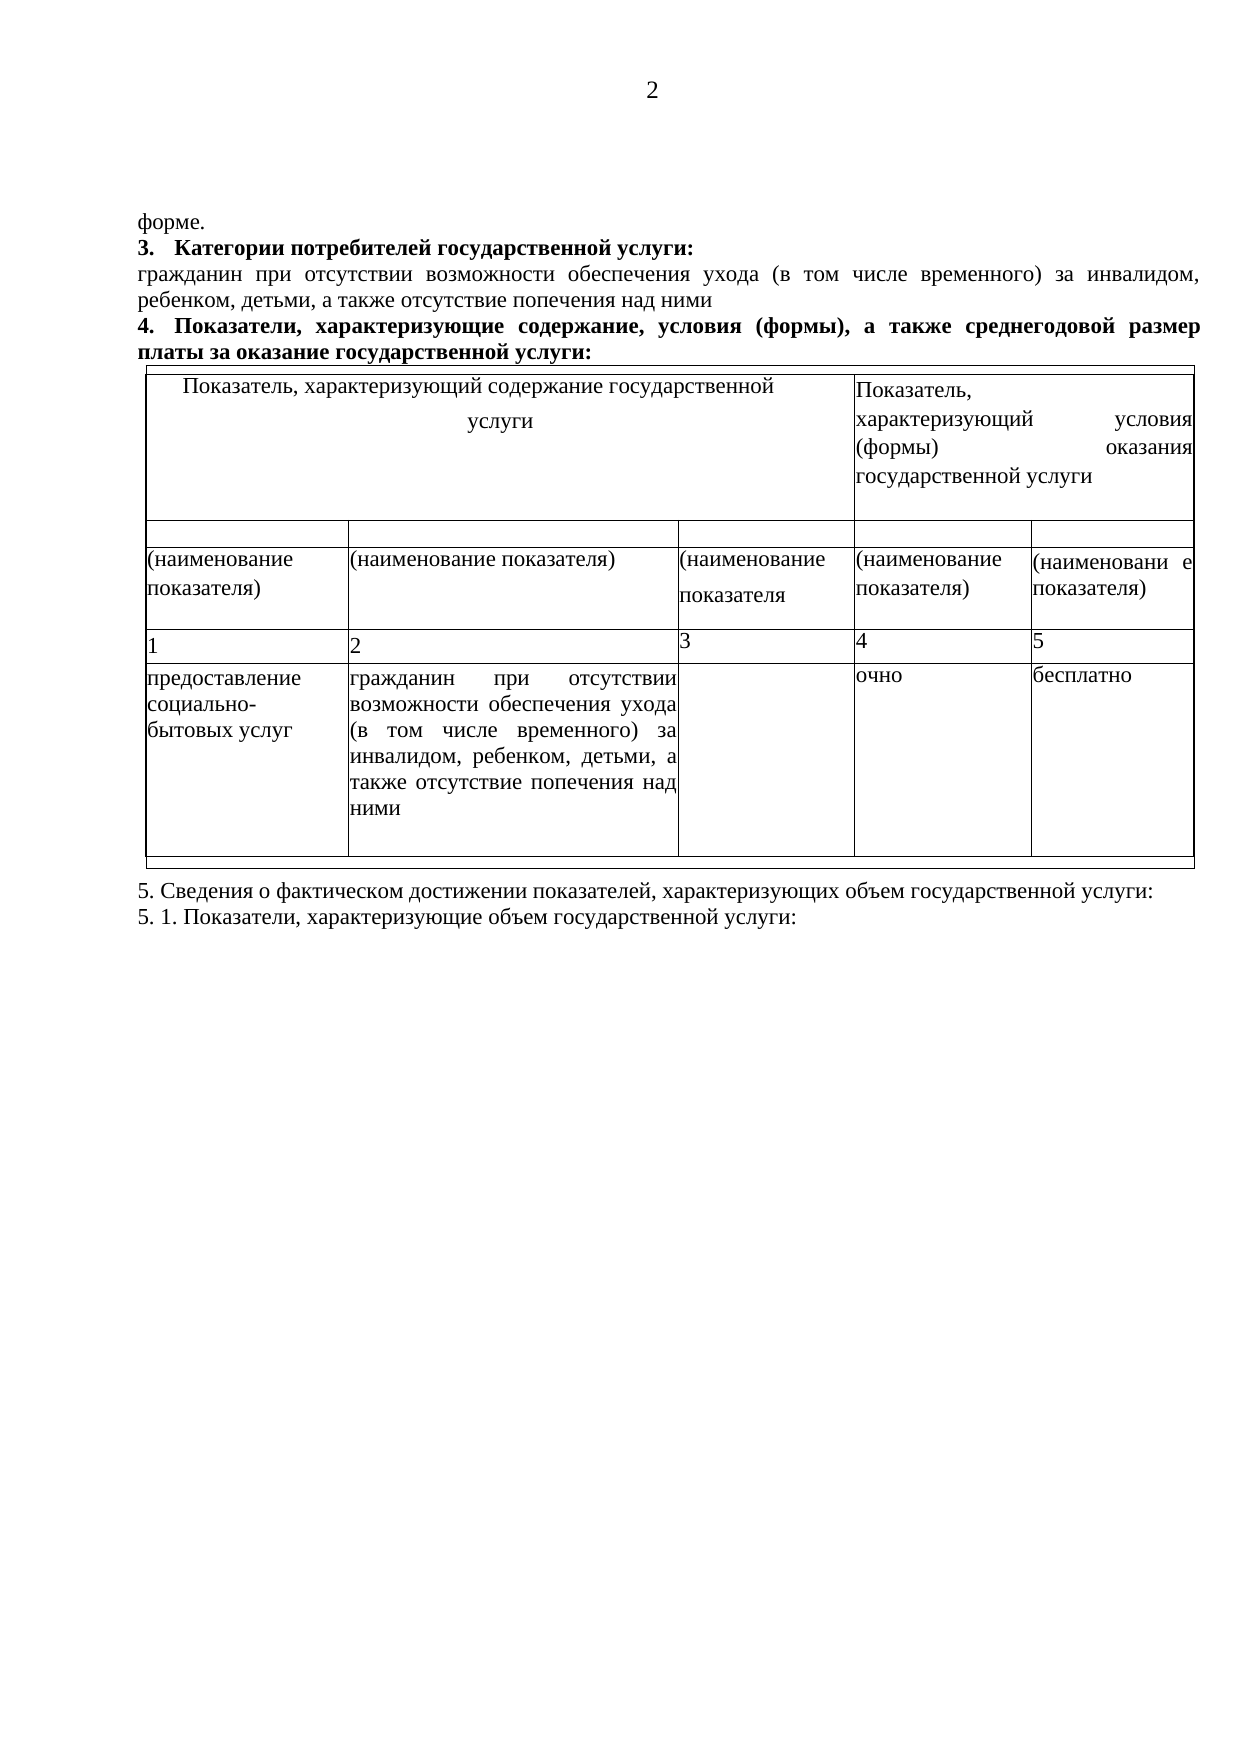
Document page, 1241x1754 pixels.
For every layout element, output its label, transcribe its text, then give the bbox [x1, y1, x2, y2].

table_cell (наименование показателя) [349, 548, 678, 629]
text 5. Сведения о фактическом достижении показателей, характеризующих объем государственной услуги: [137, 871, 1202, 906]
table_cell 3 [679, 630, 854, 663]
table_cell бесплатно [1032, 664, 1193, 856]
table_cell [147, 521, 348, 547]
table_cell 1 [147, 630, 348, 663]
table_cell [1032, 521, 1193, 547]
table_header Показатель, характеризующий условия (формы) оказания государственной услуги [855, 375, 1193, 520]
table_cell (наименование показателя) [855, 548, 1031, 629]
table_cell [349, 521, 678, 547]
table_cell [855, 521, 1031, 547]
list Категории потребителей государственной услуги: [137, 234, 1202, 260]
table_cell (наименование показателя [679, 548, 854, 629]
table_cell [679, 521, 854, 547]
table_header Показатель, характеризующий содержание государственной услуги [147, 375, 854, 520]
text гражданин при отсутствии возможности обеспечения ухода (в том числе временного) за инвалидом, ребенком, детьми, а также отсутствие попечения над ними [137, 260, 1202, 312]
table_cell предоставление социально- бытовых услуг [147, 664, 348, 856]
table_cell гражданин при отсутствии возможности обеспечения ухода (в том числе временного) за инвалидом, ребенком, детьми, а также отсутствие попечения над ними [349, 664, 678, 856]
table_cell (наименовани е показателя) [1032, 548, 1193, 629]
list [137, 208, 1202, 234]
table_cell (наименование показателя) [147, 548, 348, 629]
list Показатели, характеризующие содержание, условия (формы), а также среднегодовой размер платы за оказание государственной услуги: [137, 312, 1202, 364]
table_cell 2 [349, 630, 678, 663]
table_cell 4 [855, 630, 1031, 663]
text 5. 1. Показатели, характеризующие объем государственной услуги: [137, 906, 1202, 929]
table_cell [679, 664, 854, 856]
table_cell очно [855, 664, 1031, 856]
table_cell 5 [1032, 630, 1193, 663]
